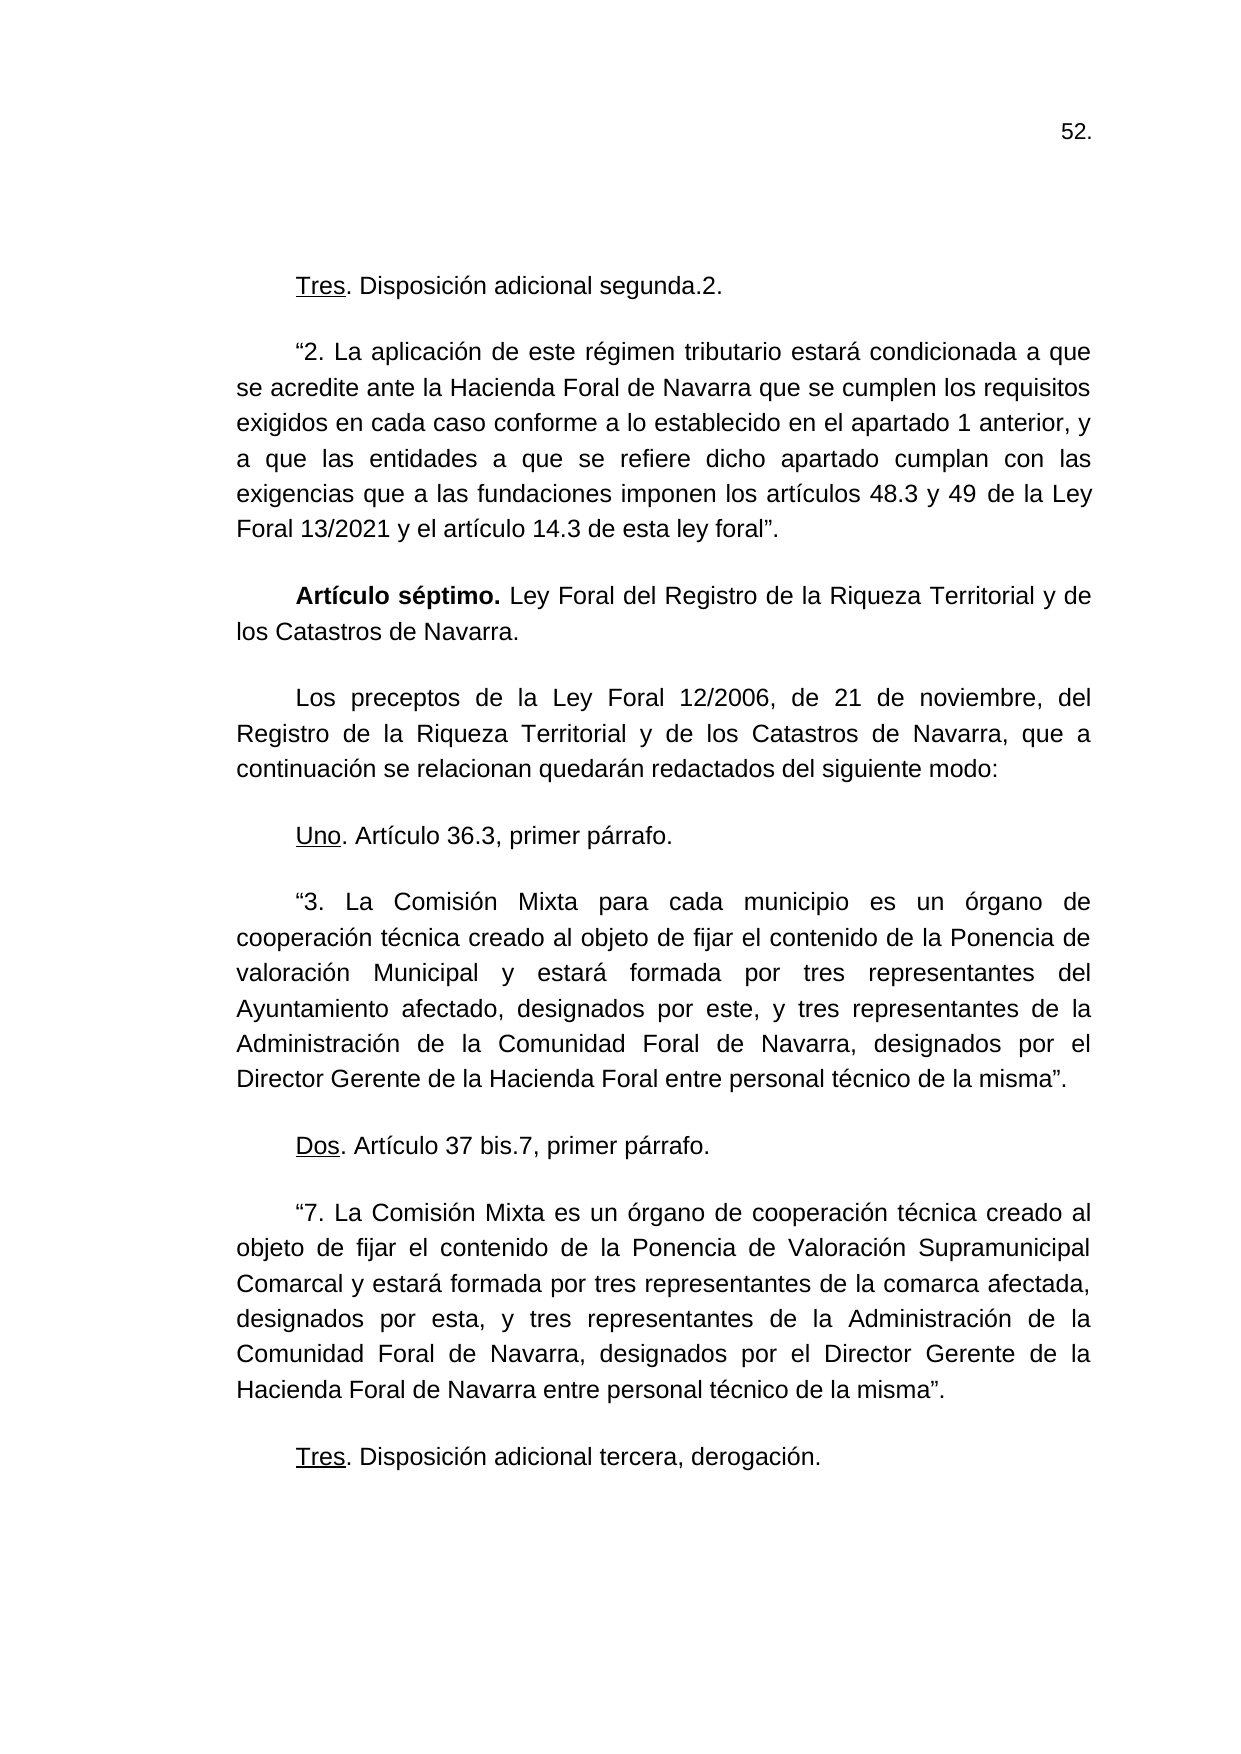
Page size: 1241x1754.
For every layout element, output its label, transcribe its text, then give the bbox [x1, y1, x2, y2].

text Los preceptos de la Ley Foral 12/2006, de 21 de noviembre, del Registro de la Riqueza Territorial y de los Catastros de Navarra, que a continuación se relacionan quedarán redactados del siguiente modo: [236, 678, 1092, 784]
text “3. La Comisión Mixta para cada municipio es un órgano de cooperación técnica creado al objeto de fijar el contenido de la Ponencia de valoración Municipal y estará formada por tres representantes del Ayuntamiento afectado, designados por este, y tres representantes de la Administración de la Comunidad Foral de Navarra, designados por el Director Gerente de la Hacienda Foral entre personal técnico de la misma”. [236, 882, 1092, 1095]
text Uno. Artículo 36.3, primer párrafo. [236, 816, 1092, 851]
text “2. La aplicación de este régimen tributario estará condicionada a que se acredite ante la Hacienda Foral de Navarra que se cumplen los requisitos exigidos en cada caso conforme a lo establecido en el apartado 1 anterior, y a que las entidades a que se refiere dicho apartado cumplan con las exigencias que a las fundaciones imponen los artículos 48.3 y 49 de la Ley Foral 13/2021 y el artículo 14.3 de esta ley foral”. [236, 332, 1092, 545]
text Dos. Artículo 37 bis.7, primer párrafo. [236, 1126, 1092, 1162]
text Tres. Disposición adicional tercera, derogación. [236, 1437, 1092, 1472]
text Artículo séptimo. Ley Foral del Registro de la Riqueza Territorial y de los Catastros de Navarra. [236, 576, 1092, 647]
text Tres. Disposición adicional segunda.2. [236, 266, 1092, 301]
text “7. La Comisión Mixta es un órgano de cooperación técnica creado al objeto de fijar el contenido de la Ponencia de Valoración Supramunicipal Comarcal y estará formada por tres representantes de la comarca afectada, designados por esta, y tres representantes de la Administración de la Comunidad Foral de Navarra, designados por el Director Gerente de la Hacienda Foral de Navarra entre personal técnico de la misma”. [236, 1193, 1092, 1405]
